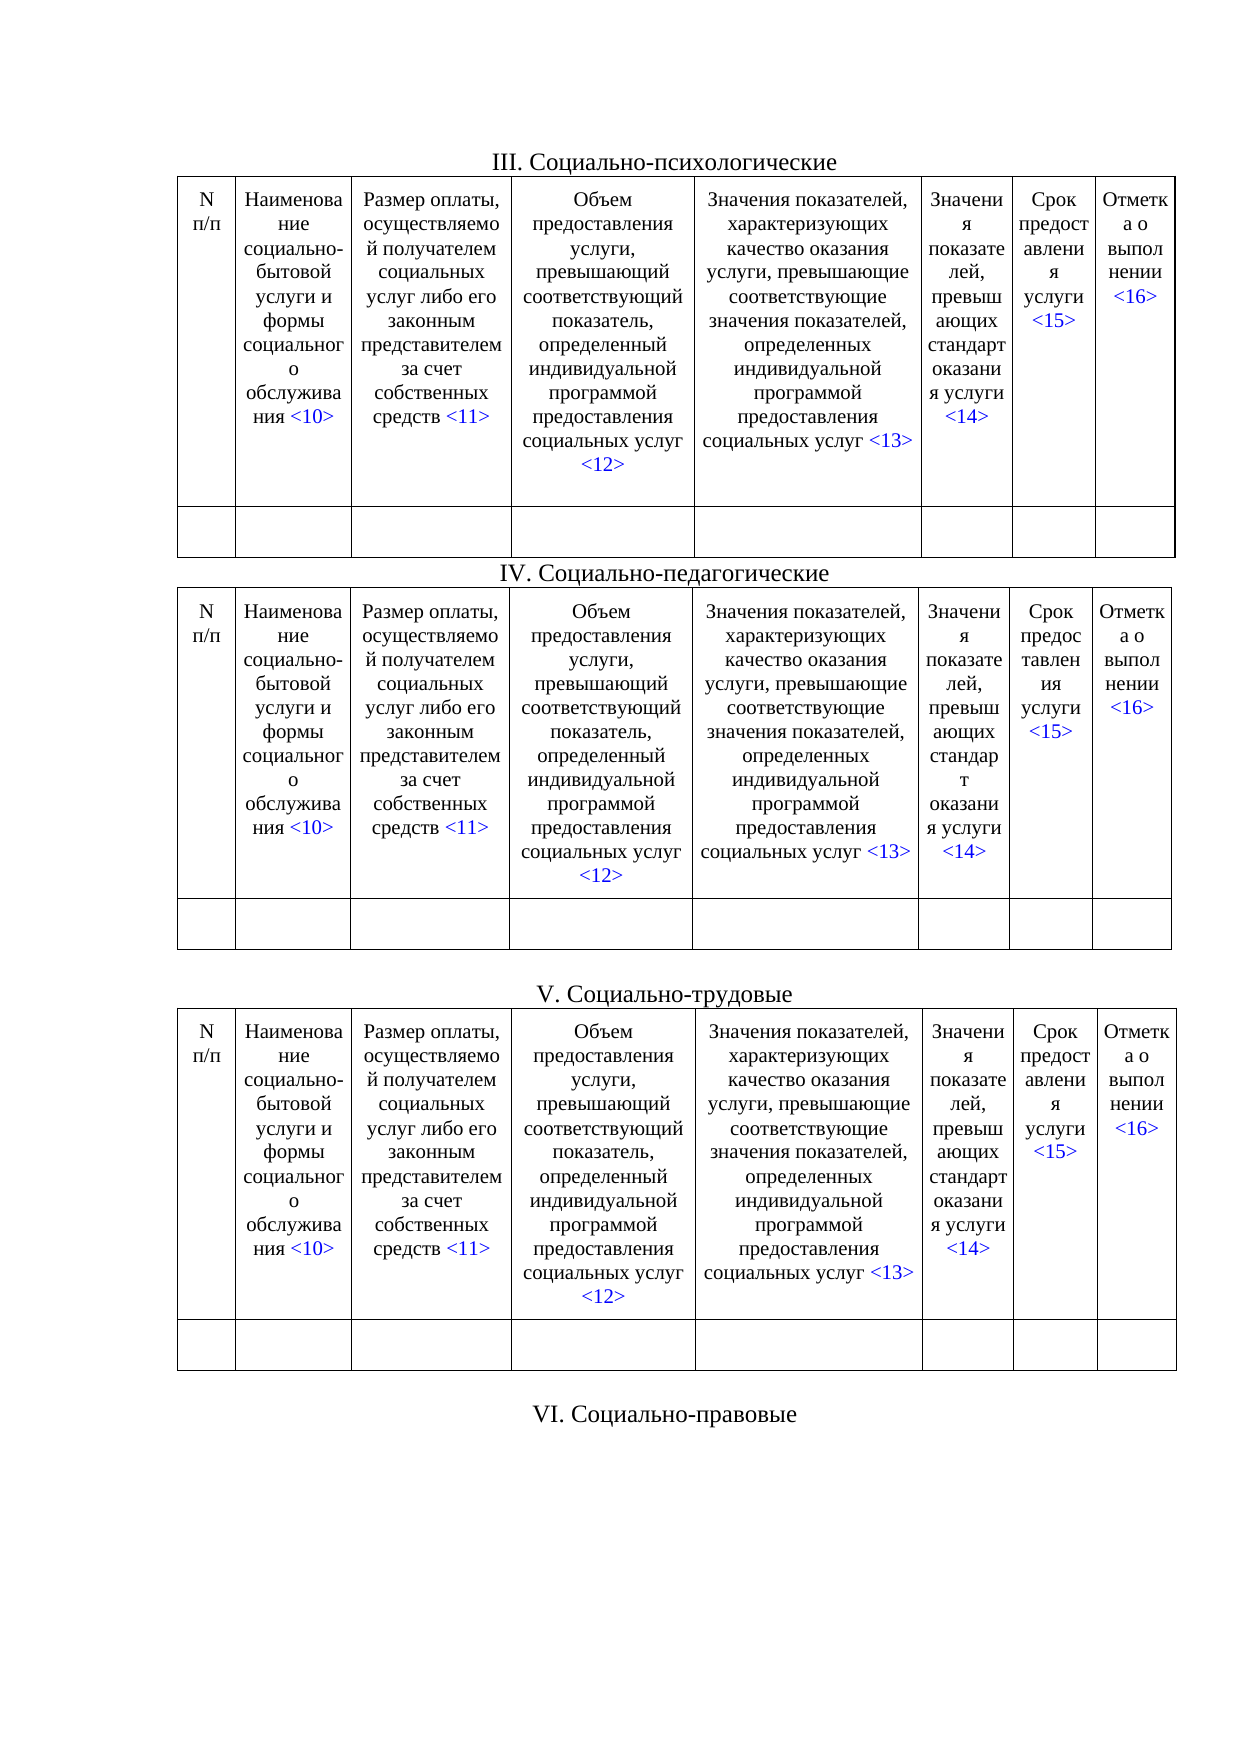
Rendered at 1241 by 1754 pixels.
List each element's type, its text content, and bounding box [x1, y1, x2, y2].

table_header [512, 1009, 695, 1318]
table_header Значения показателей, превышающих стандарт оказания услуги <14> [919, 588, 1009, 898]
table_cell [922, 507, 1012, 557]
table_header N п/п [178, 1009, 235, 1318]
table_cell [178, 899, 235, 949]
text V. Социально-трудовые [177, 979, 1152, 1007]
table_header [236, 177, 351, 506]
table_cell [512, 1320, 695, 1369]
text VI. Социально-правовые [177, 1399, 1152, 1428]
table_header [512, 177, 694, 506]
table_cell [695, 507, 921, 557]
table_header Объем предоставления услуги, превышающий соответствующий показатель, определенный индивидуальной программой предоставления социальных услуг <12> [510, 588, 692, 898]
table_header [923, 1009, 1013, 1318]
table_header Отметка о выполнении <16> [1098, 1009, 1176, 1318]
table_cell [696, 1320, 922, 1369]
table_header Срок предоставления услуги <15> [1010, 588, 1092, 898]
table_cell [352, 1320, 511, 1369]
table_header Срок предоставления услуги <15> [1014, 1009, 1097, 1318]
table_cell [923, 1320, 1013, 1369]
table_cell [693, 899, 918, 949]
table_header Отметка о выполнении <16> [1096, 177, 1174, 506]
text III. Социально-психологические [177, 147, 1152, 176]
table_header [695, 177, 921, 506]
table_cell [1014, 1320, 1097, 1369]
table_cell [1013, 507, 1095, 557]
table_header Срок предоставления услуги <15> [1013, 177, 1095, 506]
table_cell [1098, 1320, 1176, 1369]
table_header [352, 177, 511, 506]
table_header N п/п [178, 588, 235, 898]
text IV. Социально-педагогические [177, 558, 1152, 587]
table_cell [236, 899, 350, 949]
table_header Наименование социально-бытовой услуги и формы социального обслуживания <10> [236, 588, 350, 898]
table_header Размер оплаты, осуществляемой получателем социальных услуг либо его законным представителем за счет собственных средств <11> [351, 588, 509, 898]
table_cell [178, 507, 235, 557]
table_cell [352, 507, 511, 557]
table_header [352, 1009, 511, 1318]
table_cell [236, 1320, 351, 1369]
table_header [922, 177, 1012, 506]
table_cell [236, 507, 351, 557]
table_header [236, 1009, 351, 1318]
table_cell [1093, 899, 1171, 949]
table_header Отметка о выполнении <16> [1093, 588, 1171, 898]
table_cell [1096, 507, 1174, 557]
table_cell [351, 899, 509, 949]
table_header N п/п [178, 177, 235, 506]
table_cell [178, 1320, 235, 1369]
table_cell [512, 507, 694, 557]
table_cell [1010, 899, 1092, 949]
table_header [696, 1009, 922, 1318]
table_cell [919, 899, 1009, 949]
table_cell [510, 899, 692, 949]
